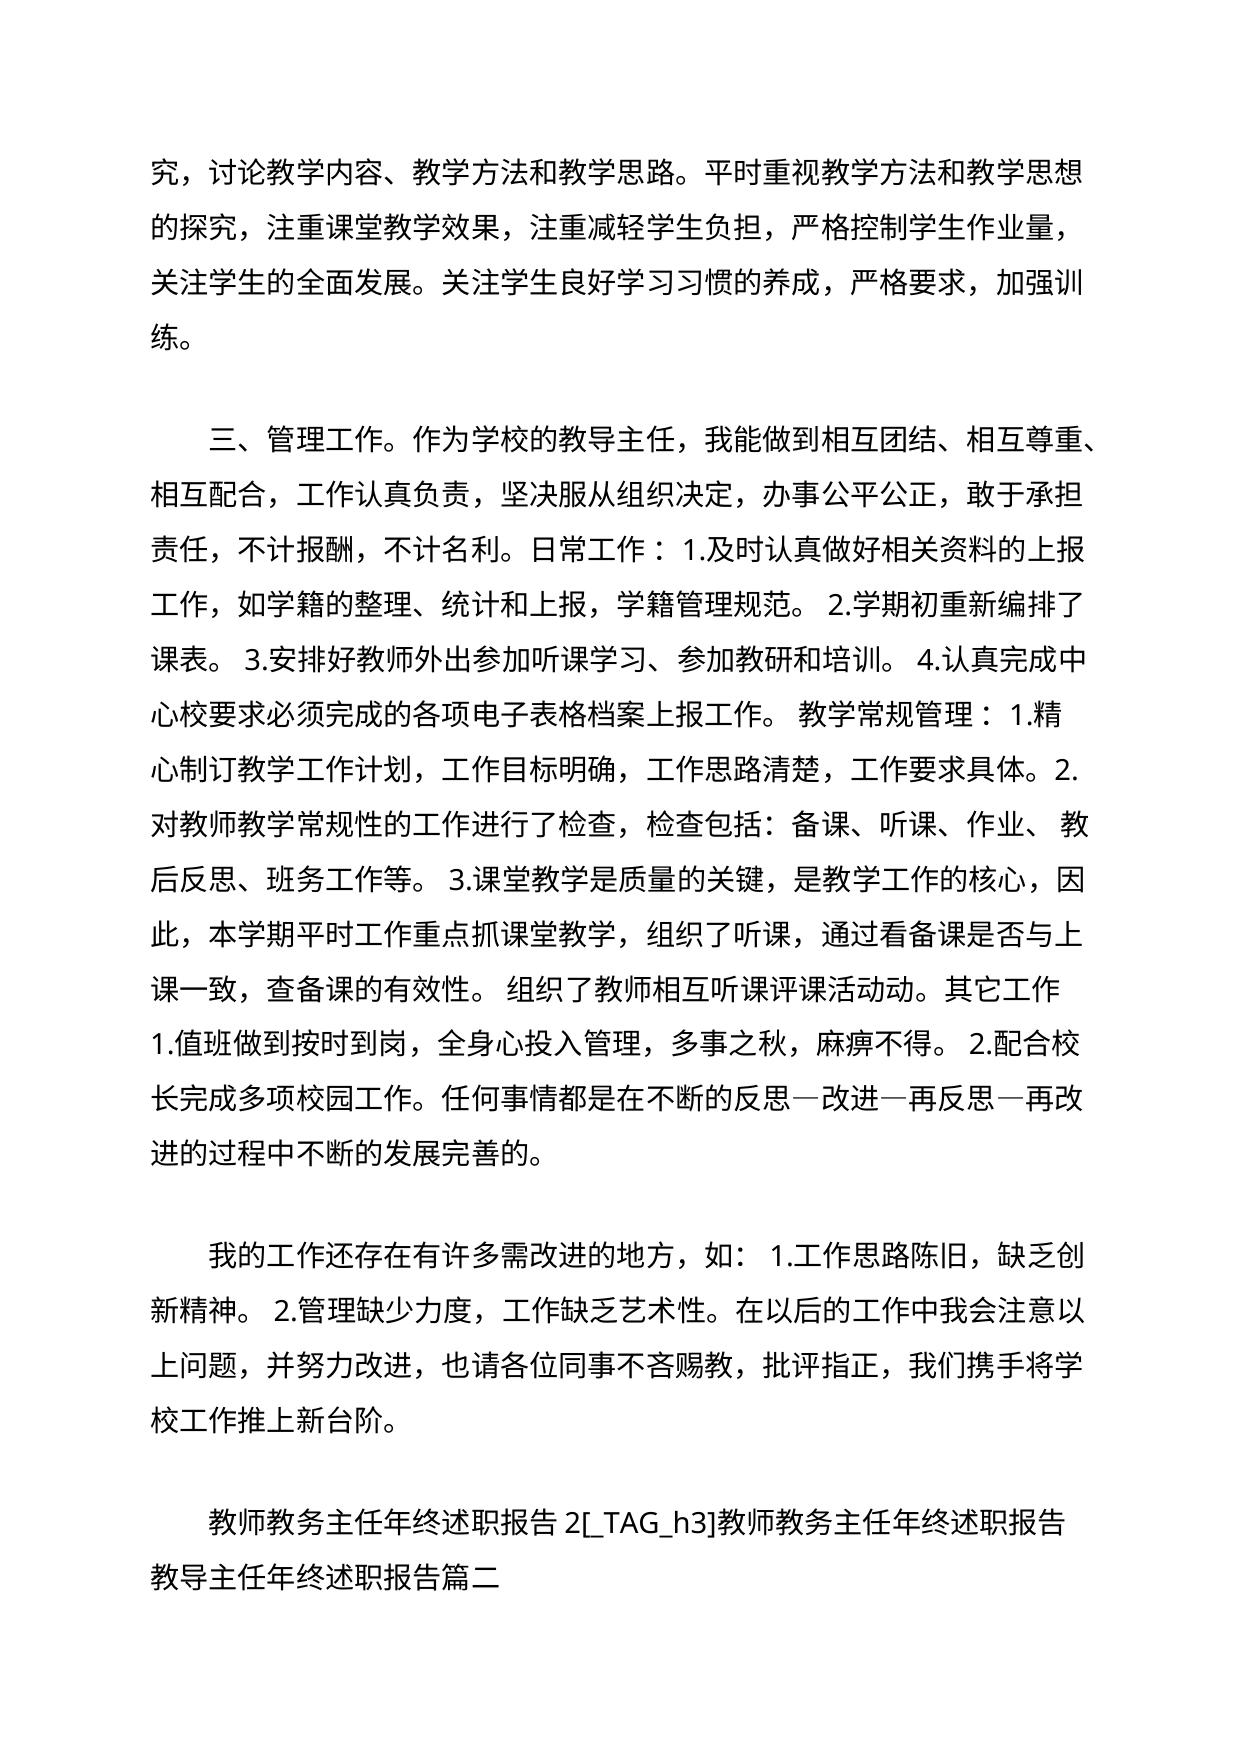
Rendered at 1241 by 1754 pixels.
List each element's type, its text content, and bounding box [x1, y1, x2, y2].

text 三、管理工作。作为学校的教导主任，我能做到相互团结、相互尊重、相互配合，工作认真负责，坚决服从组织决定，办事公平公正，敢于承担责任，不计报酬，不计名利。日常工作 ：1.及时认真做好相关资料的上报工作，如学籍的整理、统计和上报，学籍管理规范。 2.学期初重新编排了课表。 3.安排好教师外出参加听课学习、参加教研和培训。 4.认真完成中心校要求必须完成的各项电子表格档案上报工作。 教学常规管理 ：1.精心制订教学工作计划，工作目标明确，工作思路清楚，工作要求具体。2.对教师教学常规性的工作进行了检查，检查包括：备课、听课、作业、 教后反思、班务工作等。 3.课堂教学是质量的关键，是教学工作的核心，因此，本学期平时工作重点抓课堂教学，组织了听课，通过看备课是否与上课一致，查备课的有效性。 组织了教师相互听课评课活动动。其它工作 1.值班做到按时到岗，全身心投入管理，多事之秋，麻痹不得。 2.配合校长完成多项校园工作。任何事情都是在不断的反思—改进—再反思—再改进的过程中不断的发展完善的。 [150, 416, 1090, 1173]
text 教师教务主任年终述职报告2[_TAG_h3]教师教务主任年终述职报告 教导主任年终述职报告篇二 [150, 1499, 1090, 1597]
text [150, 150, 1090, 357]
text 我的工作还存在有许多需改进的地方，如： 1.工作思路陈旧，缺乏创新精神。 2.管理缺少力度，工作缺乏艺术性。在以后的工作中我会注意以上问题，并努力改进，也请各位同事不吝赐教，批评指正，我们携手将学校工作推上新台阶。 [150, 1233, 1090, 1440]
